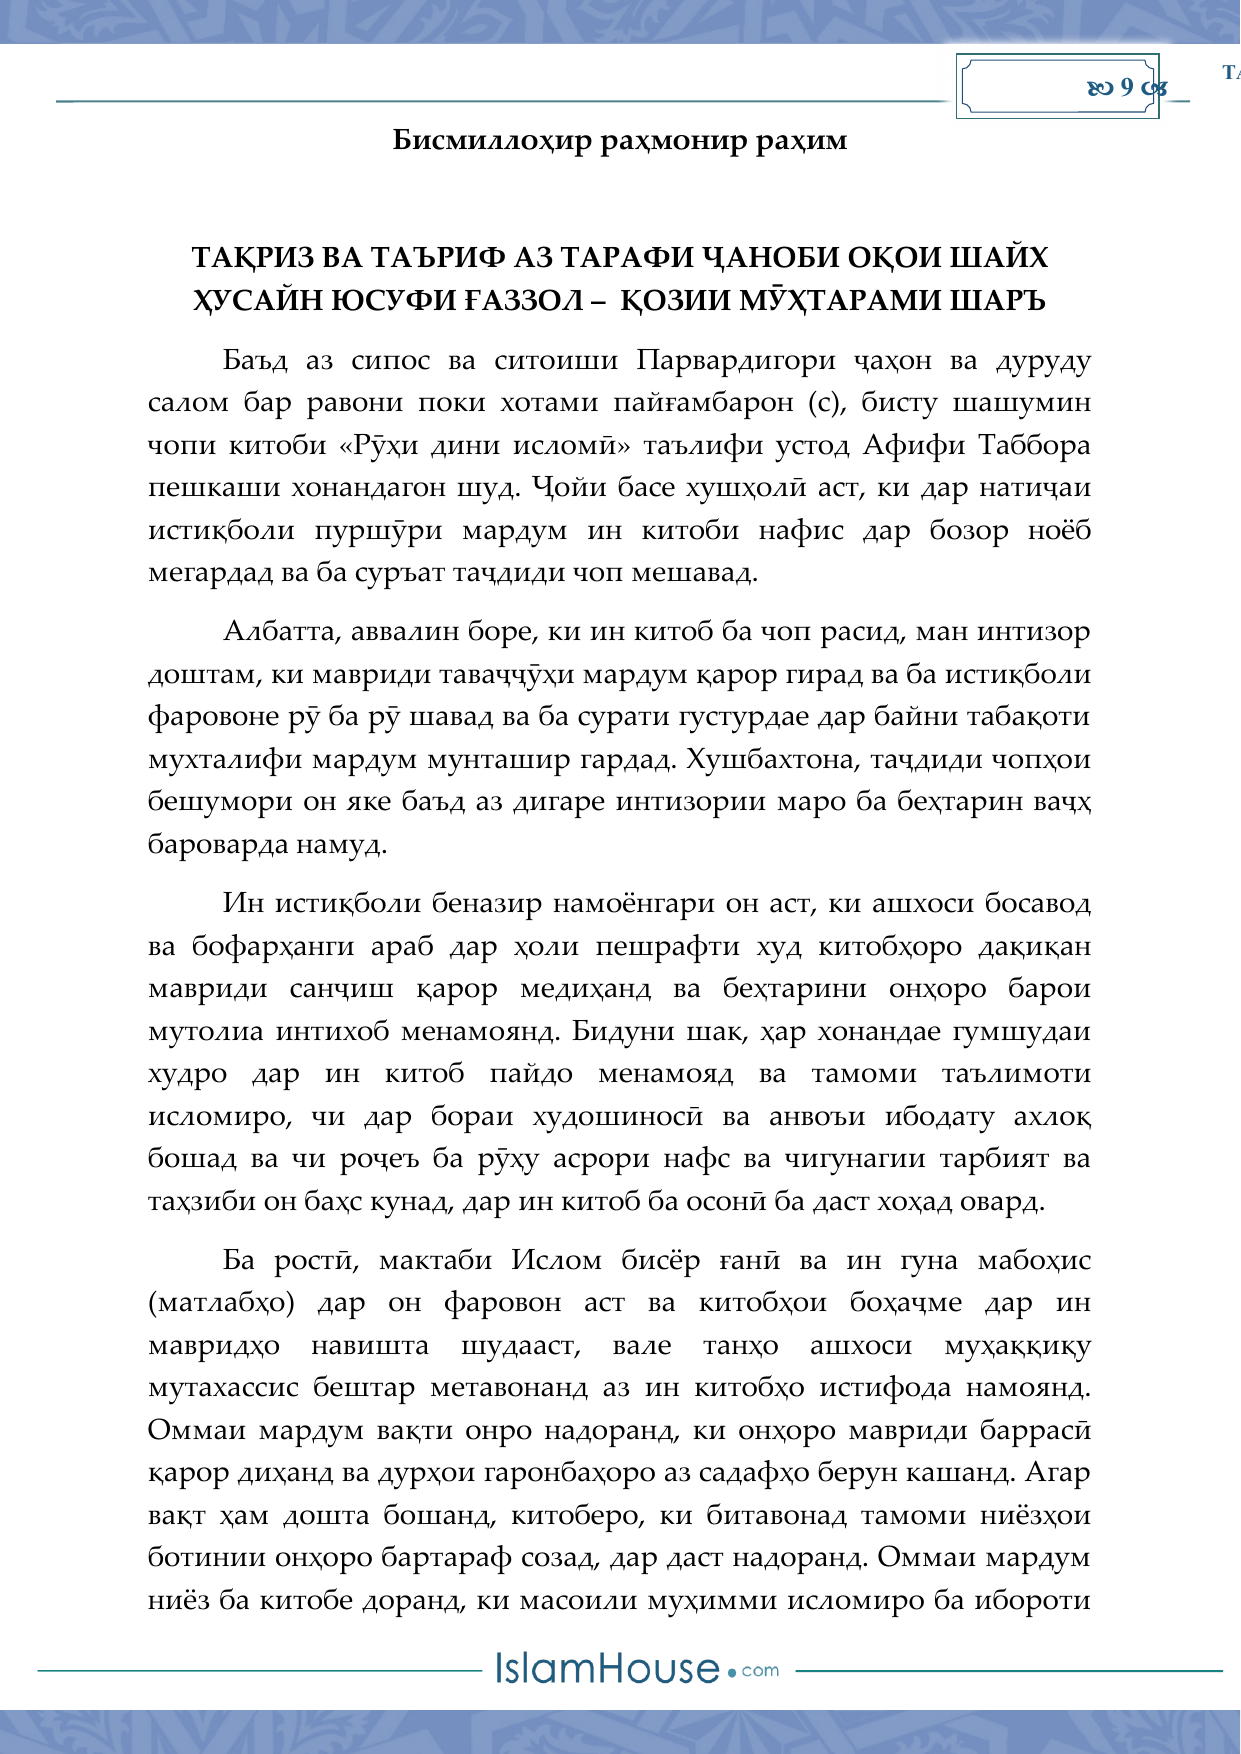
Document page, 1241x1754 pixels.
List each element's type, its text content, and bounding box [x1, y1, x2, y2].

text Бисмиллоҳир раҳмонир раҳим [148, 118, 1092, 157]
text ТАҚРИЗ ВА ТАЪРИФ АЗ ТАРАФИ ҶАНОБИ ОҚОИ ШАЙХ ҲУСАЙН ЮСУФИ ҒАЗЗОЛ – ҚОЗИИ МӮҲТАРАМИ ШАРЪ [148, 236, 1092, 318]
text Албатта, аввалин боре, ки ин китоб ба чоп расид, ман интизор доштам, ки мавриди таваҷҷӯҳи мардум қарор гирад ва ба истиқболи фаровоне рӯ ба рӯ шавад ва ба сурати густурдае дар байни табақоти мухталифи мардум мунташир гардад. Хушбахтона, таҷдиди чопҳои бешумори он яке баъд аз дигаре интизории маро ба беҳтарин ваҷҳ бароварда намуд. [148, 610, 1092, 862]
text Баъд аз сипос ва ситоиши Парвардигори ҷаҳон ва дуруду салом бар равони поки хотами пайғамбарон (с), бисту шашумин чопи китоби «Рӯҳи дини исломӣ» таълифи устод Афифи Таббора пешкаши хонандагон шуд. Ҷойи басе хушҳолӣ аст, ки дар натиҷаи истиқболи пуршӯри мардум ин китоби нафис дар бозор ноёб мегардад ва ба суръат таҷдиди чоп мешавад. [148, 338, 1092, 590]
picture [487, 1646, 1224, 1691]
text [148, 1238, 1092, 1617]
picture [28, 1645, 483, 1691]
text Ин истиқболи беназир намоёнгари он аст, ки ашхоси босавод ва бофарҳанги араб дар ҳоли пешрафти худ китобҳоро дақиқан мавриди санҷиш қарор медиҳанд ва беҳтарини онҳоро барои мутолиа интихоб менамоянд. Бидуни шак, ҳар хонандае гумшудаи худро дар ин китоб пайдо менамояд ва тамоми таълимоти исломиро, чи дар бораи худошиносӣ ва анвоъи ибодату ахлоқ бошад ва чи роҷеъ ба рӯҳу асрори нафс ва чигунагии тарбият ва таҳзиби он баҳс кунад, дар ин китоб ба осонӣ ба даст хоҳад овард. [148, 881, 1092, 1218]
